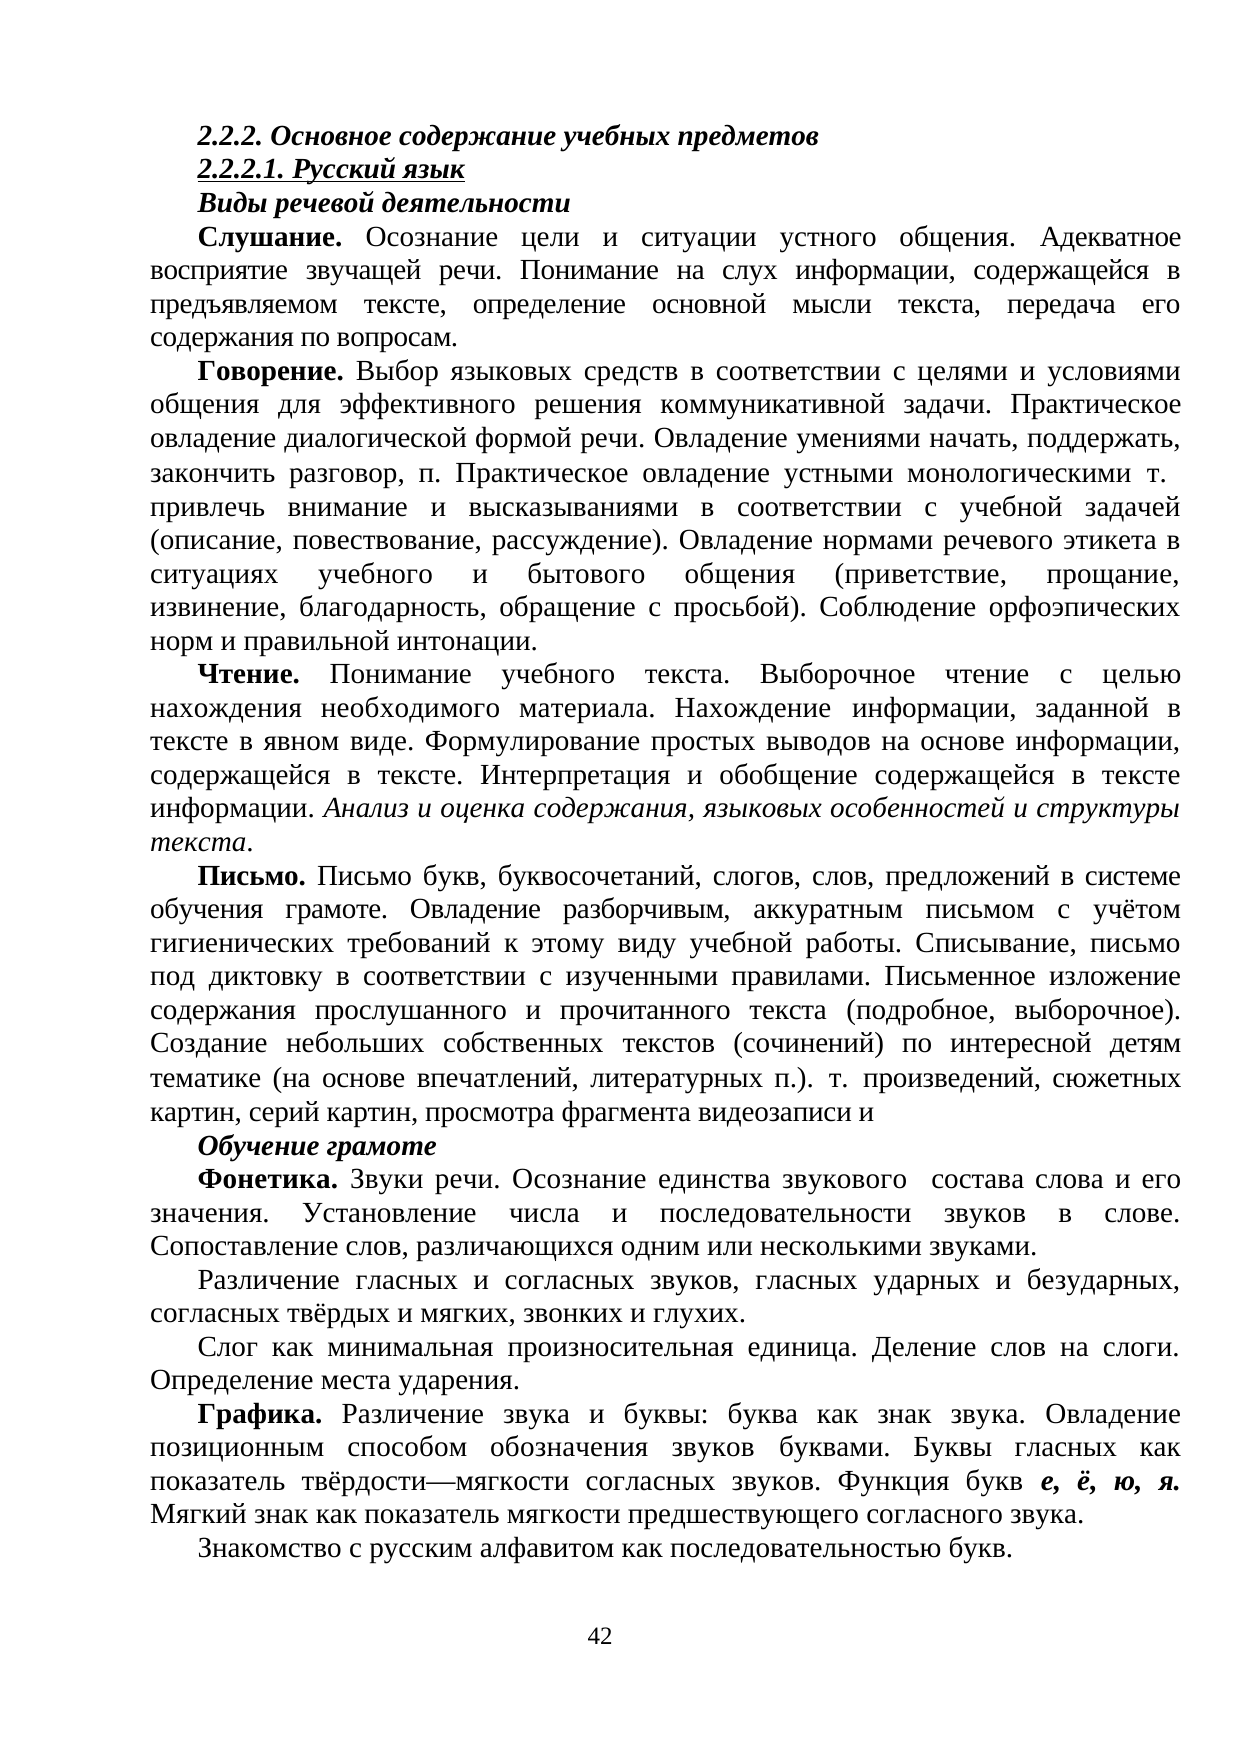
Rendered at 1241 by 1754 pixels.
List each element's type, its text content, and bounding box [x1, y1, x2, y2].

text Графика. Различение звука и буквы: буква как знак звука. Овладение позиционным способом обозначения звуков буквами. Буквы гласных как показатель твёрдости—мягкости согласных звуков. Функция букв е, ё, ю, я. Мягкий знак как показатель мягкости предшествующего согласного звука. [150, 1396, 1181, 1530]
text Знакомство с русским алфавитом как последовательностью букв. [150, 1530, 1181, 1564]
text Говорение. Выбор языковых средств в соответствии с целями и условиями общения для эффективного решения коммуникативной задачи. Практическое овладение диалогической формой речи. Овладение умениями начать, поддержать, закончить разговор, п. Практическое овладение устными монологическими т. привлечь внимание и высказываниями в соответствии с учебной задачей (описание, повествование, рассуждение). Овладение нормами речевого этикета в ситуациях учебного и бытового общения (приветствие, прощание, извинение, благодарность, обращение с просьбой). Соблюдение орфоэпических норм и правильной интонации. [150, 353, 1181, 656]
text Слог как минимальная произносительная единица. Деление слов на слоги. Определение места ударения. [150, 1329, 1181, 1396]
text Фонетика. Звуки речи. Осознание единства звукового состава слова и его значения. Установление числа и последовательности звуков в слове. Сопоставление слов, различающихся одним или несколькими звуками. [150, 1161, 1181, 1262]
text Письмо. Письмо букв, буквосочетаний, слогов, слов, предложений в системе обучения грамоте. Овладение разборчивым, аккуратным письмом с учётом гигиенических требований к этому виду учебной работы. Списывание, письмо под диктовку в соответствии с изученными правилами. Письменное изложение содержания прослушанного и прочитанного текста (подробное, выборочное). Создание небольших собственных текстов (сочинений) по интересной детям тематике (на основе впечатлений, литературных п.). т. произведений, сюжетных картин, серий картин, просмотра фрагмента видеозаписи и [150, 858, 1181, 1128]
text 2.2.2. Основное содержание учебных предметов [150, 118, 1181, 152]
text Чтение. Понимание учебного текста. Выборочное чтение с целью нахождения необходимого материала. Нахождение информации, заданной в тексте в явном виде. Формулирование простых выводов на основе информации, содержащейся в тексте. Интерпретация и обобщение содержащейся в тексте информации. Анализ и оценка содержания, языковых особенностей и структуры текста. [150, 656, 1181, 858]
text 2.2.2.1. Русский язык [150, 152, 1181, 185]
text Различение гласных и согласных звуков, гласных ударных и безударных, согласных твёрдых и мягких, звонких и глухих. [150, 1262, 1181, 1329]
text Виды речевой деятельности [150, 185, 1181, 219]
text Обучение грамоте [150, 1128, 1181, 1161]
text Слушание. Осознание цели и ситуации устного общения. Адекватное восприятие звучащей речи. Понимание на слух информации, содержащейся в предъявляемом тексте, определение основной мысли текста, передача его содержания по вопросам. [150, 219, 1181, 353]
